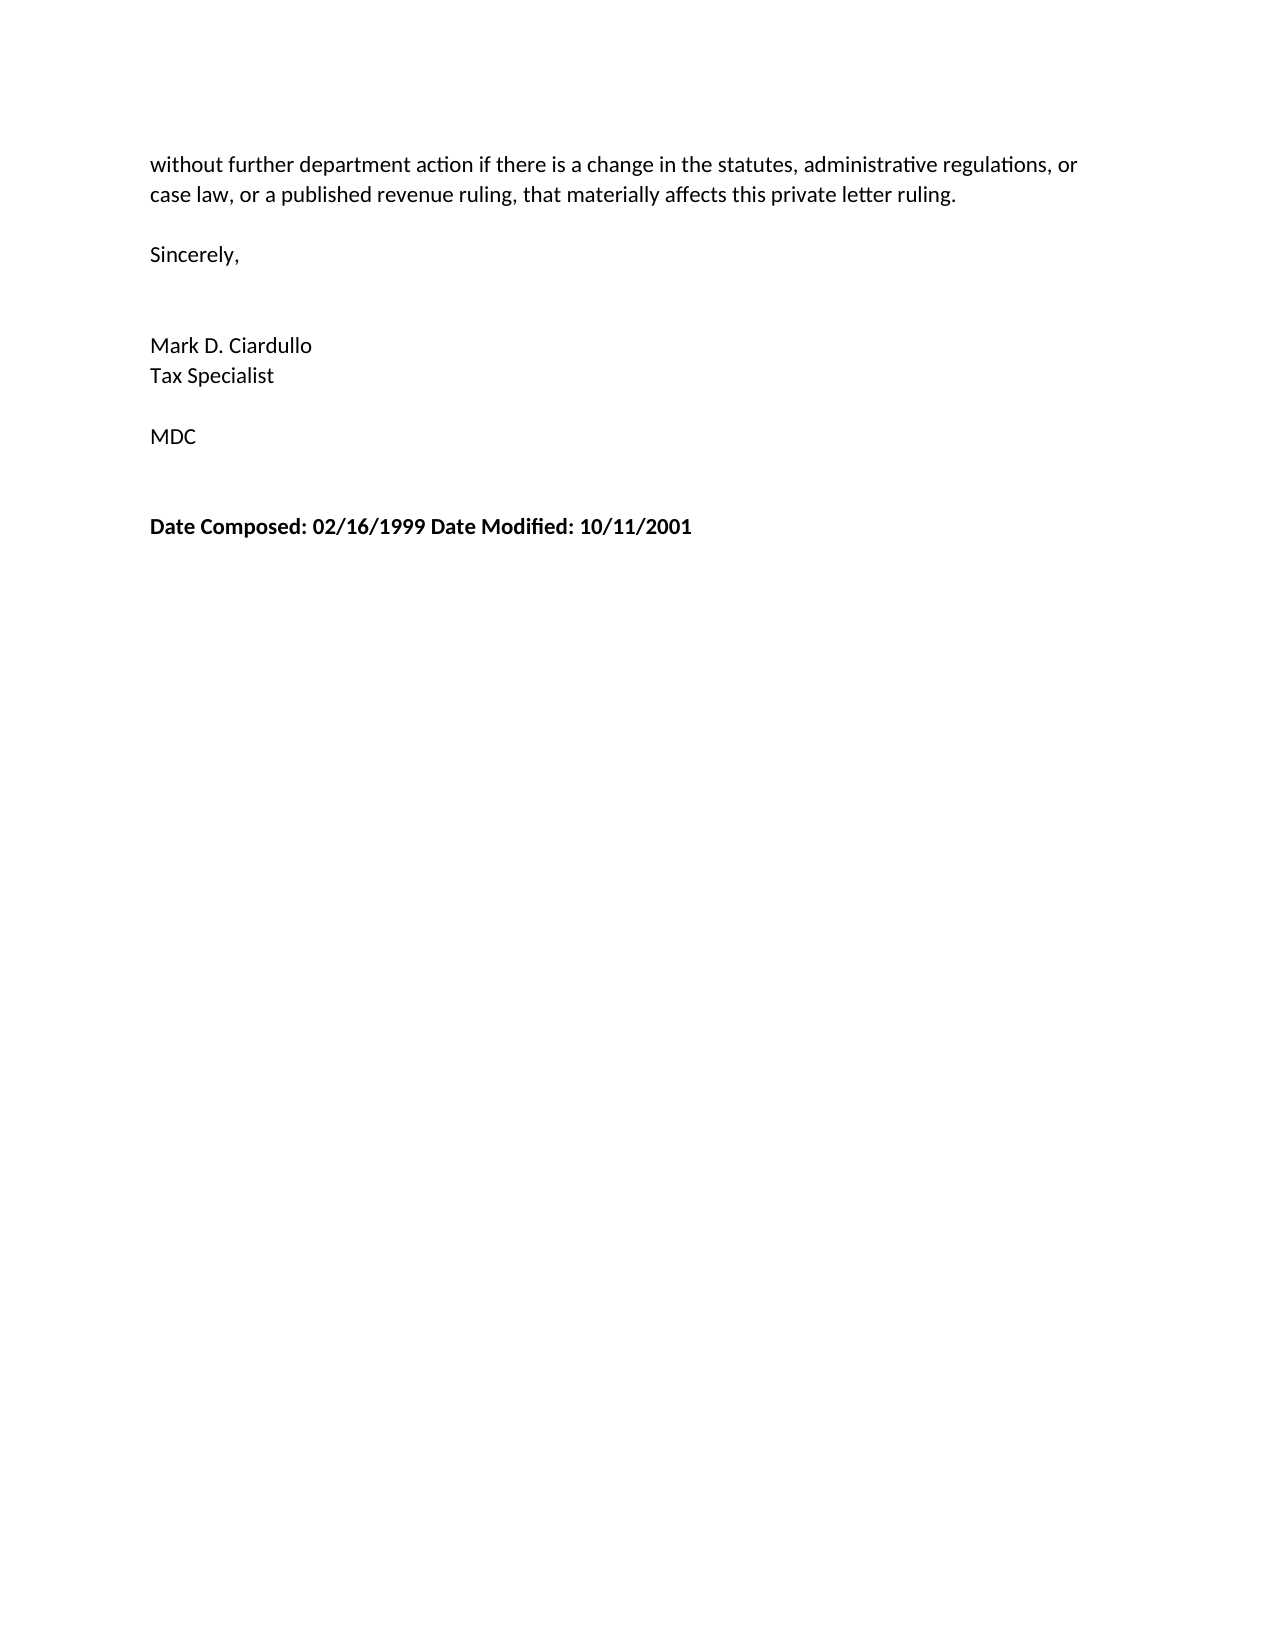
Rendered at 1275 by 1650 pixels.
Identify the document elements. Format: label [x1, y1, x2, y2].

text [150, 150, 1125, 541]
